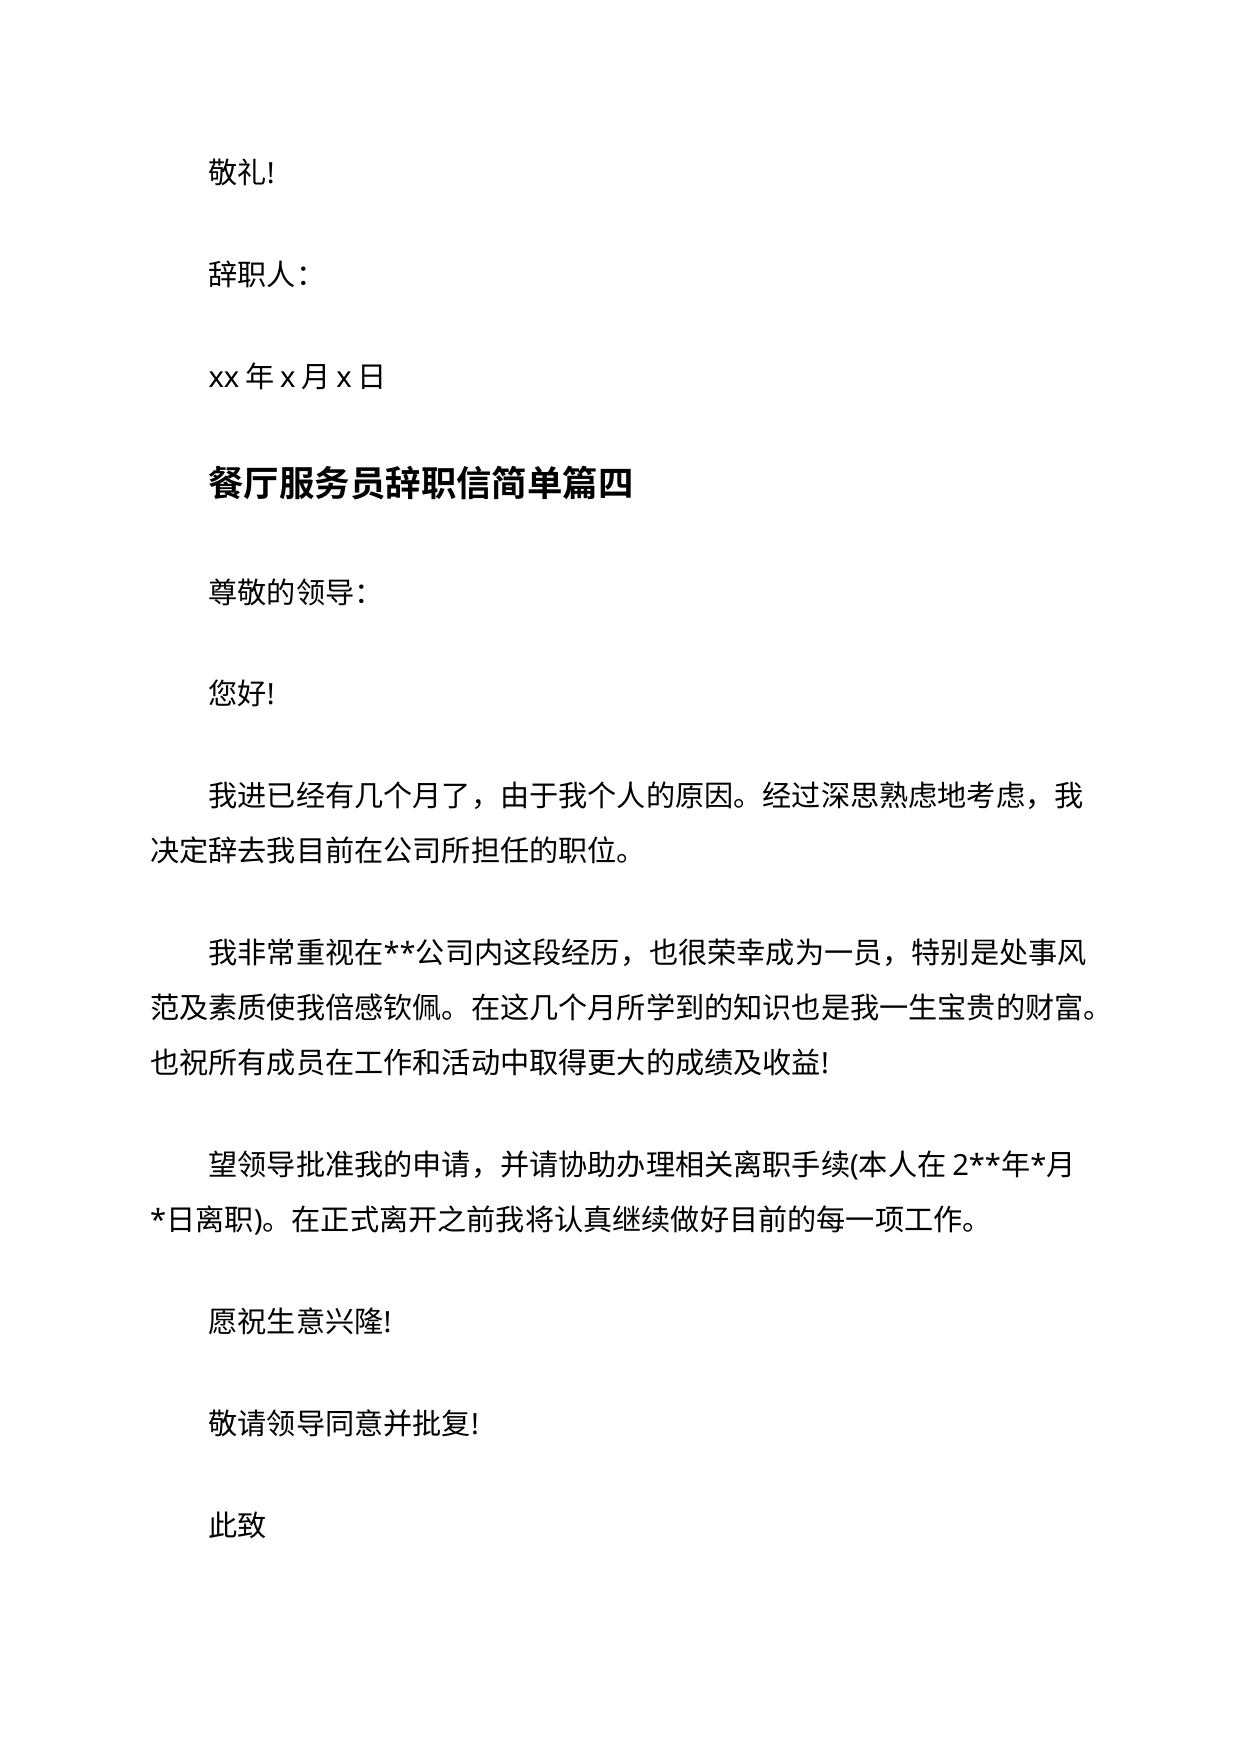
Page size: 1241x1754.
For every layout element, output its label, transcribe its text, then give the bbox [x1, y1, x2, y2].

text 敬礼! [150, 150, 1090, 192]
text 此致 [150, 1502, 1090, 1545]
text 辞职人： [150, 252, 1090, 294]
text 餐厅服务员辞职信简单篇四 [150, 456, 1090, 507]
text 愿祝生意兴隆! [150, 1298, 1090, 1341]
text 我进已经有几个月了，由于我个人的原因。经过深思熟虑地考虑，我决定辞去我目前在公司所担任的职位。 [150, 773, 1090, 870]
text 敬请领导同意并批复! [150, 1400, 1090, 1443]
text 您好! [150, 671, 1090, 713]
text 我非常重视在**公司内这段经历，也很荣幸成为一员，特别是处事风范及素质使我倍感钦佩。在这几个月所学到的知识也是我一生宝贵的财富。也祝所有成员在工作和活动中取得更大的成绩及收益! [150, 929, 1090, 1082]
text 望领导批准我的申请，并请协助办理相关离职手续(本人在2**年*月*日离职)。在正式离开之前我将认真继续做好目前的每一项工作。 [150, 1141, 1090, 1239]
text 尊敬的领导： [150, 569, 1090, 611]
text xx年x月x日 [150, 354, 1090, 396]
